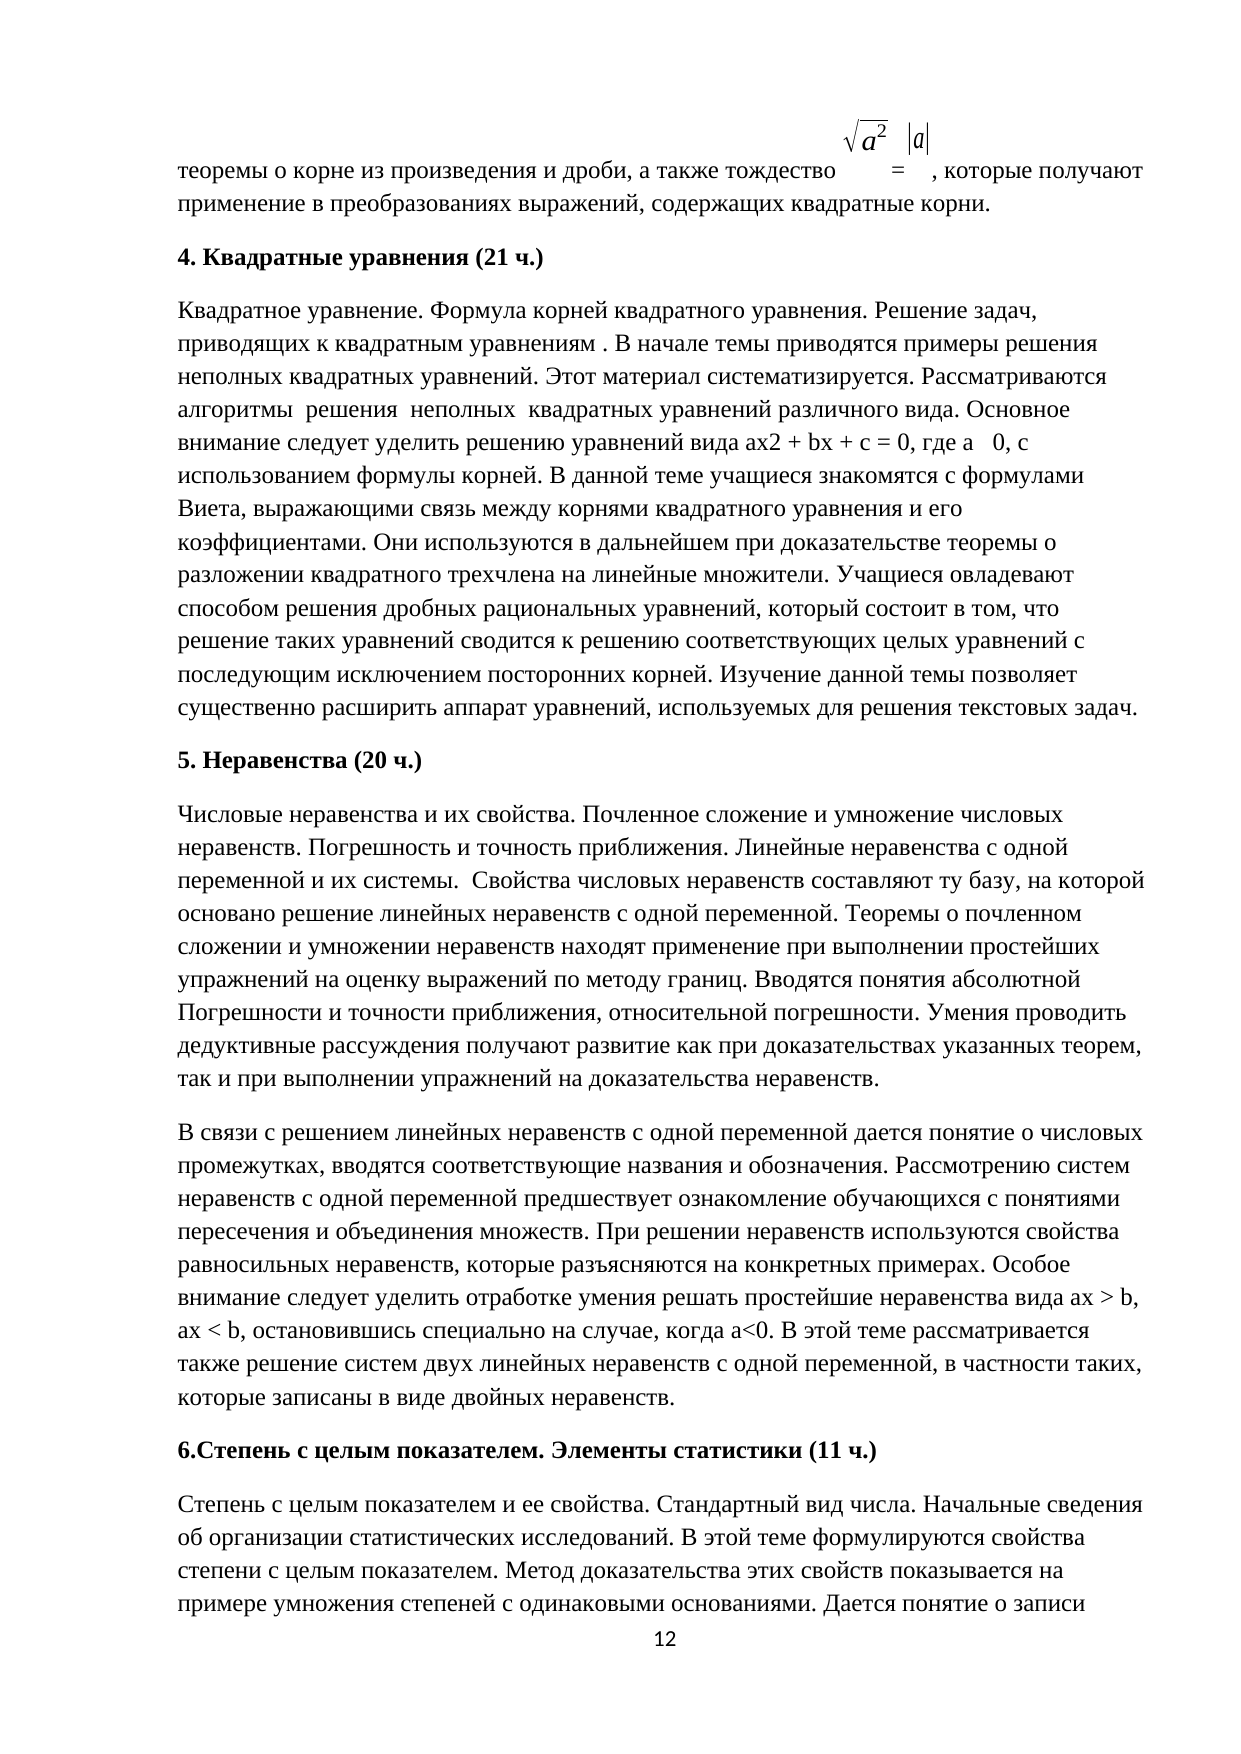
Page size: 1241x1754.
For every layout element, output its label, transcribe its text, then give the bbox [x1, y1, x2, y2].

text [177, 118, 1152, 216]
text 4. Квадратные уравнения (21 ч.) [177, 242, 1152, 270]
text Квадратное уравнение. Формула корней квадратного уравнения. Решение задач, приводящих к квадратным уравнениям . В начале темы приводятся примеры решения неполных квадратных уравнений. Этот материал систематизируется. Рассматриваются алгоритмы решения неполных квадратных уравнений различного вида. Основное внимание следует уделить решению уравнений вида ах2 + bх + с = 0, где а 0, с использованием формулы корней. В данной теме учащиеся знакомятся с формулами Виета, выражающими связь между корнями квадратного уравнения и его коэффициентами. Они используются в дальнейшем при доказательстве теоремы о разложении квадратного трехчлена на линейные множители. Учащиеся овладевают способом решения дробных рациональных уравнений, который состоит в том, что решение таких уравнений сводится к решению соответствующих целых уравнений с последующим исключением посторонних корней. Изучение данной темы позволяет существенно расширить аппарат уравнений, используемых для решения текстовых задач. [177, 295, 1152, 720]
text 6.Степень с целым показателем. Элементы статистики (11 ч.) [177, 1435, 1152, 1464]
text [177, 1489, 1152, 1617]
text В связи с решением линейных неравенств с одной переменной дается понятие о числовых промежутках, вводятся соответствующие названия и обозначения. Рассмотрению систем неравенств с одной переменной предшествует ознакомление обучающихся с понятиями пересечения и объединения множеств. При решении неравенств используются свойства равносильных неравенств, которые разъясняются на конкретных примерах. Особое внимание следует уделить отработке умения решать простейшие неравенства вида ах > b, ах < b, остановившись специально на случае, когда а<0. В этой теме рассматривается также решение систем двух линейных неравенств с одной переменной, в частности таких, которые записаны в виде двойных неравенств. [177, 1117, 1152, 1410]
text 5. Неравенства (20 ч.) [177, 746, 1152, 774]
text Числовые неравенства и их свойства. Почленное сложение и умножение числовых неравенств. Погрешность и точность приближения. Линейные неравенства с одной переменной и их системы. Свойства числовых неравенств составляют ту базу, на которой основано решение линейных неравенств с одной переменной. Теоремы о почленном сложении и умножении неравенств находят применение при выполнении простейших упражнений на оценку выражений по методу границ. Вводятся понятия абсолютной Погрешности и точности приближения, относительной погрешности. Умения проводить дедуктивные рассуждения получают развитие как при доказательствах указанных теорем, так и при выполнении упражнений на доказательства неравенств. [177, 799, 1152, 1092]
